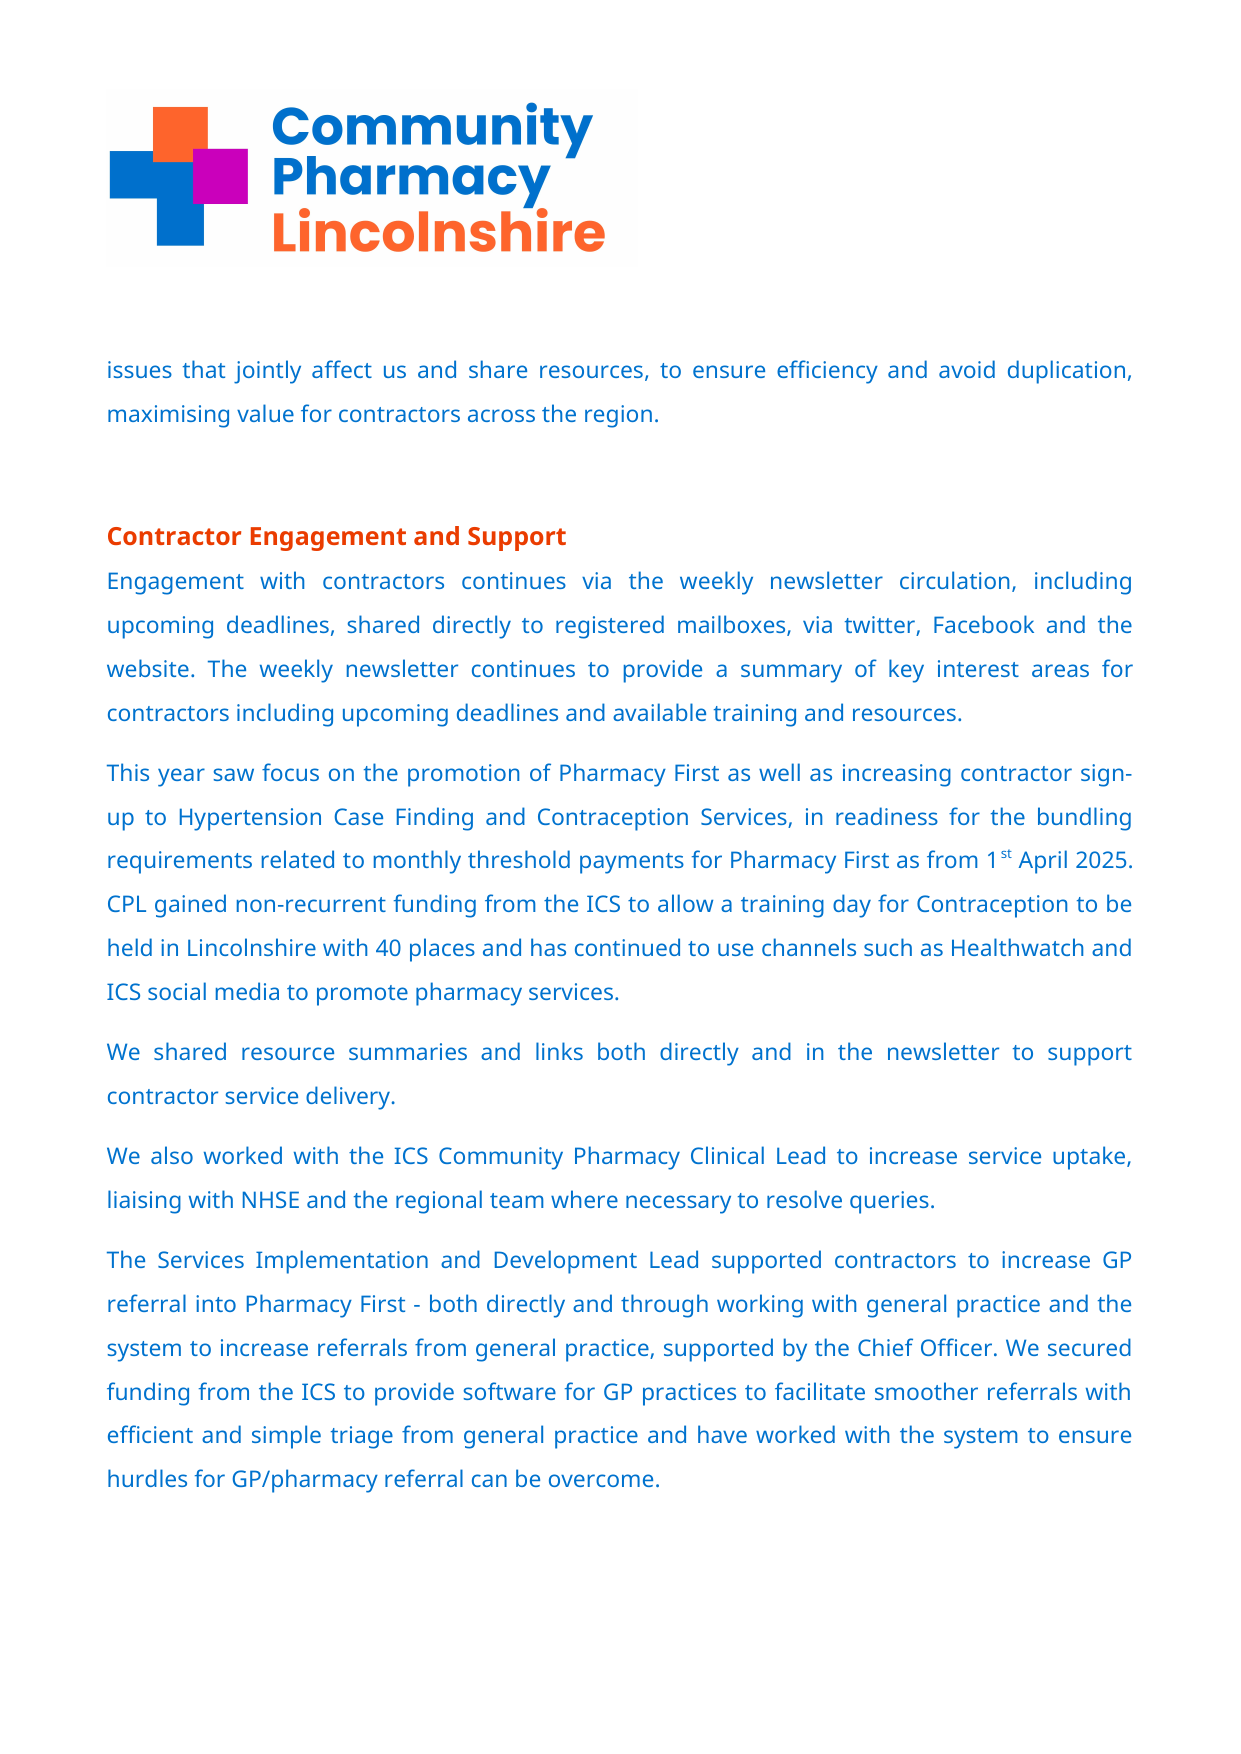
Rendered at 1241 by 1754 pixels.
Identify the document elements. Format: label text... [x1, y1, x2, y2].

subtitle Contractor Engagement and Support [106, 519, 1122, 553]
picture [106, 89, 638, 267]
text This year saw focus on the promotion of Pharmacy First as well as increasing contractor sign-up to Hypertension Case Finding and Contraception Services, in readiness for the bundling requirements related to monthly threshold payments for Pharmacy First as from 1st April 2025. CPL gained non-recurrent funding from the ICS to allow a training day for Contraception to be held in Lincolnshire with 40 places and has continued to use channels such as Healthwatch and ICS social media to promote pharmacy services. [106, 757, 1134, 1007]
text We also worked with the ICS Community Pharmacy Clinical Lead to increase service uptake, liaising with NHSE and the regional team where necessary to resolve queries. [106, 1140, 1134, 1215]
text The Services Implementation and Development Lead supported contractors to increase GP referral into Pharmacy First - both directly and through working with general practice and the system to increase referrals from general practice, supported by the Chief Officer. We secured funding from the ICS to provide software for GP practices to facilitate smoother referrals with efficient and simple triage from general practice and have worked with the system to ensure hurdles for GP/pharmacy referral can be overcome. [106, 1244, 1134, 1494]
text Engagement with contractors continues via the weekly newsletter circulation, including upcoming deadlines, shared directly to registered mailboxes, via twitter, Facebook and the website. The weekly newsletter continues to provide a summary of key interest areas for contractors including upcoming deadlines and available training and resources. [106, 565, 1134, 728]
text We shared resource summaries and links both directly and in the newsletter to support contractor service delivery. [106, 1036, 1134, 1111]
